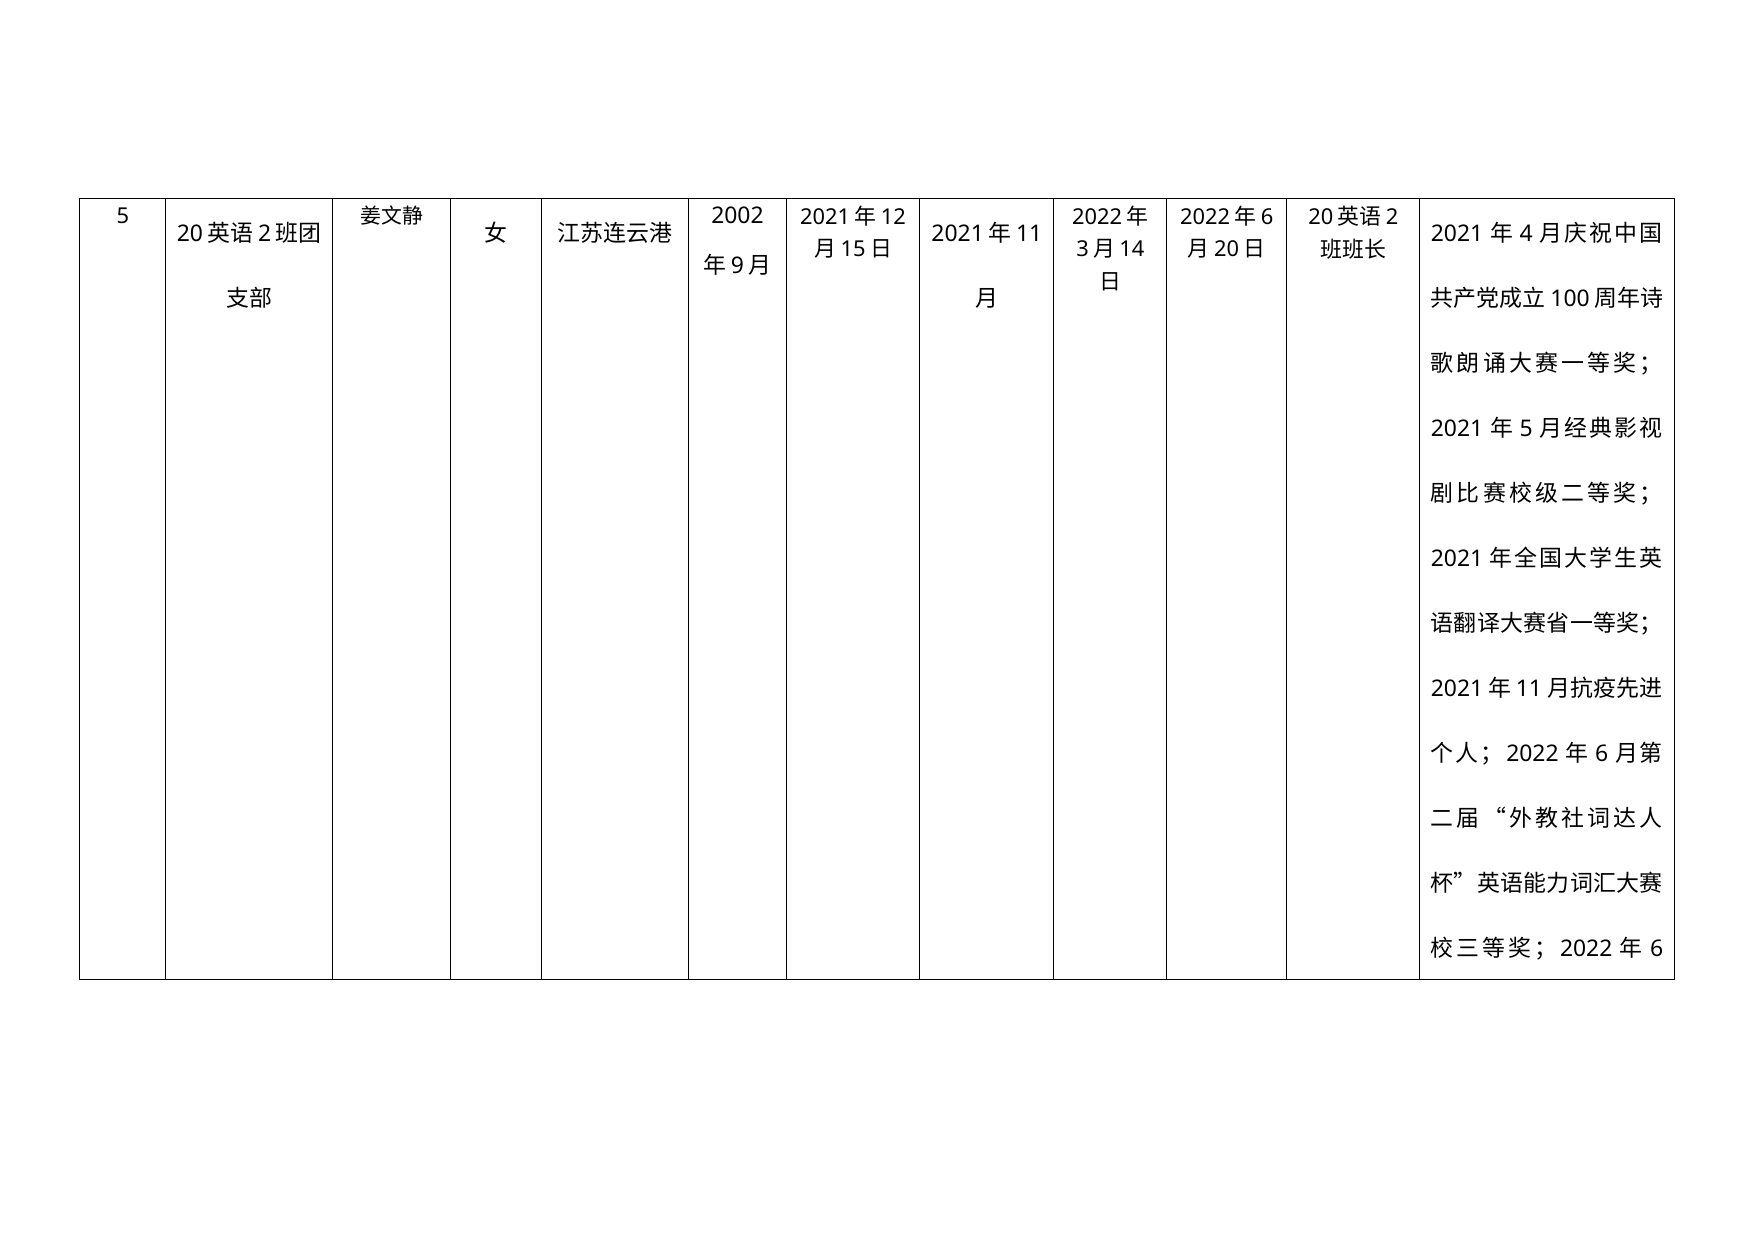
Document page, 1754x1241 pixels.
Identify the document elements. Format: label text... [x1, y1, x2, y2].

table_cell 2022年6月20日 [1167, 199, 1286, 979]
table_cell 20英语2班班长 [1287, 199, 1419, 979]
table_cell 江苏连云港 [542, 199, 688, 979]
table_cell 5 [80, 199, 165, 979]
table_cell 2021年11月 [920, 199, 1053, 979]
table_cell 20英语2班团支部 [166, 199, 332, 979]
table_cell 女 [451, 199, 541, 979]
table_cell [1420, 199, 1674, 979]
table_cell 2021年12月15日 [787, 199, 919, 979]
table_cell 姜文静 [333, 199, 450, 979]
table_cell 2022年3月14日 [1054, 199, 1166, 979]
table_cell 2002年9月 [689, 199, 786, 979]
